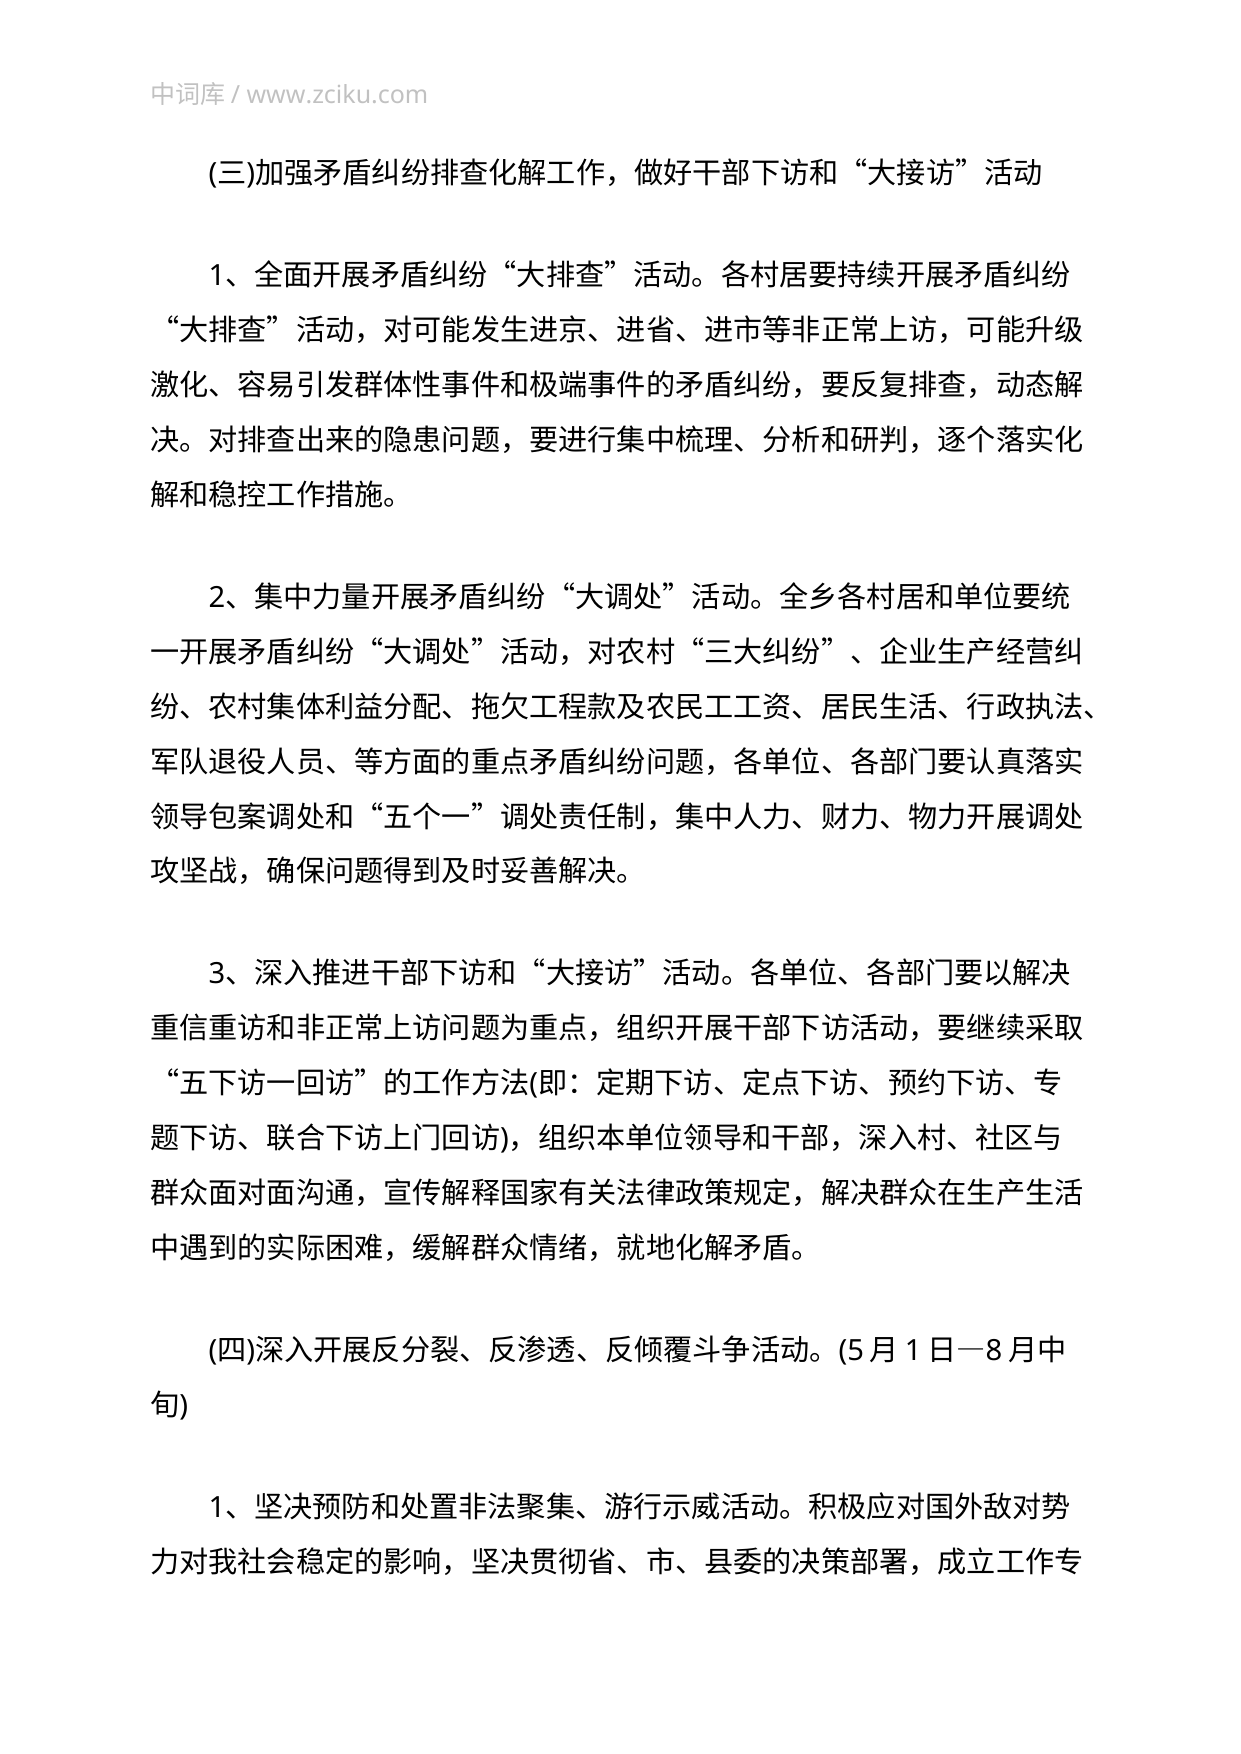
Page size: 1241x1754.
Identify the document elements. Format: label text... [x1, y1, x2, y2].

text (四)深入开展反分裂、反渗透、反倾覆斗争活动。(5月1日—8月中旬) [150, 1326, 1090, 1424]
text 2、集中力量开展矛盾纠纷“大调处”活动。全乡各村居和单位要统一开展矛盾纠纷“大调处”活动，对农村“三大纠纷”、企业生产经营纠纷、农村集体利益分配、拖欠工程款及农民工工资、居民生活、行政执法、军队退役人员、等方面的重点矛盾纠纷问题，各单位、各部门要认真落实领导包案调处和“五个一”调处责任制，集中人力、财力、物力开展调处攻坚战，确保问题得到及时妥善解决。 [150, 573, 1090, 890]
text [150, 1483, 1090, 1581]
text (三)加强矛盾纠纷排查化解工作，做好干部下访和“大接访”活动 [150, 150, 1090, 192]
text 1、全面开展矛盾纠纷“大排查”活动。各村居要持续开展矛盾纠纷“大排查”活动，对可能发生进京、进省、进市等非正常上访，可能升级激化、容易引发群体性事件和极端事件的矛盾纠纷，要反复排查，动态解决。对排查出来的隐患问题，要进行集中梳理、分析和研判，逐个落实化解和稳控工作措施。 [150, 252, 1090, 514]
text 3、深入推进干部下访和“大接访”活动。各单位、各部门要以解决重信重访和非正常上访问题为重点，组织开展干部下访活动，要继续采取“五下访一回访”的工作方法(即：定期下访、定点下访、预约下访、专题下访、联合下访上门回访)，组织本单位领导和干部，深入村、社区与群众面对面沟通，宣传解释国家有关法律政策规定，解决群众在生产生活中遇到的实际困难，缓解群众情绪，就地化解矛盾。 [150, 950, 1090, 1267]
